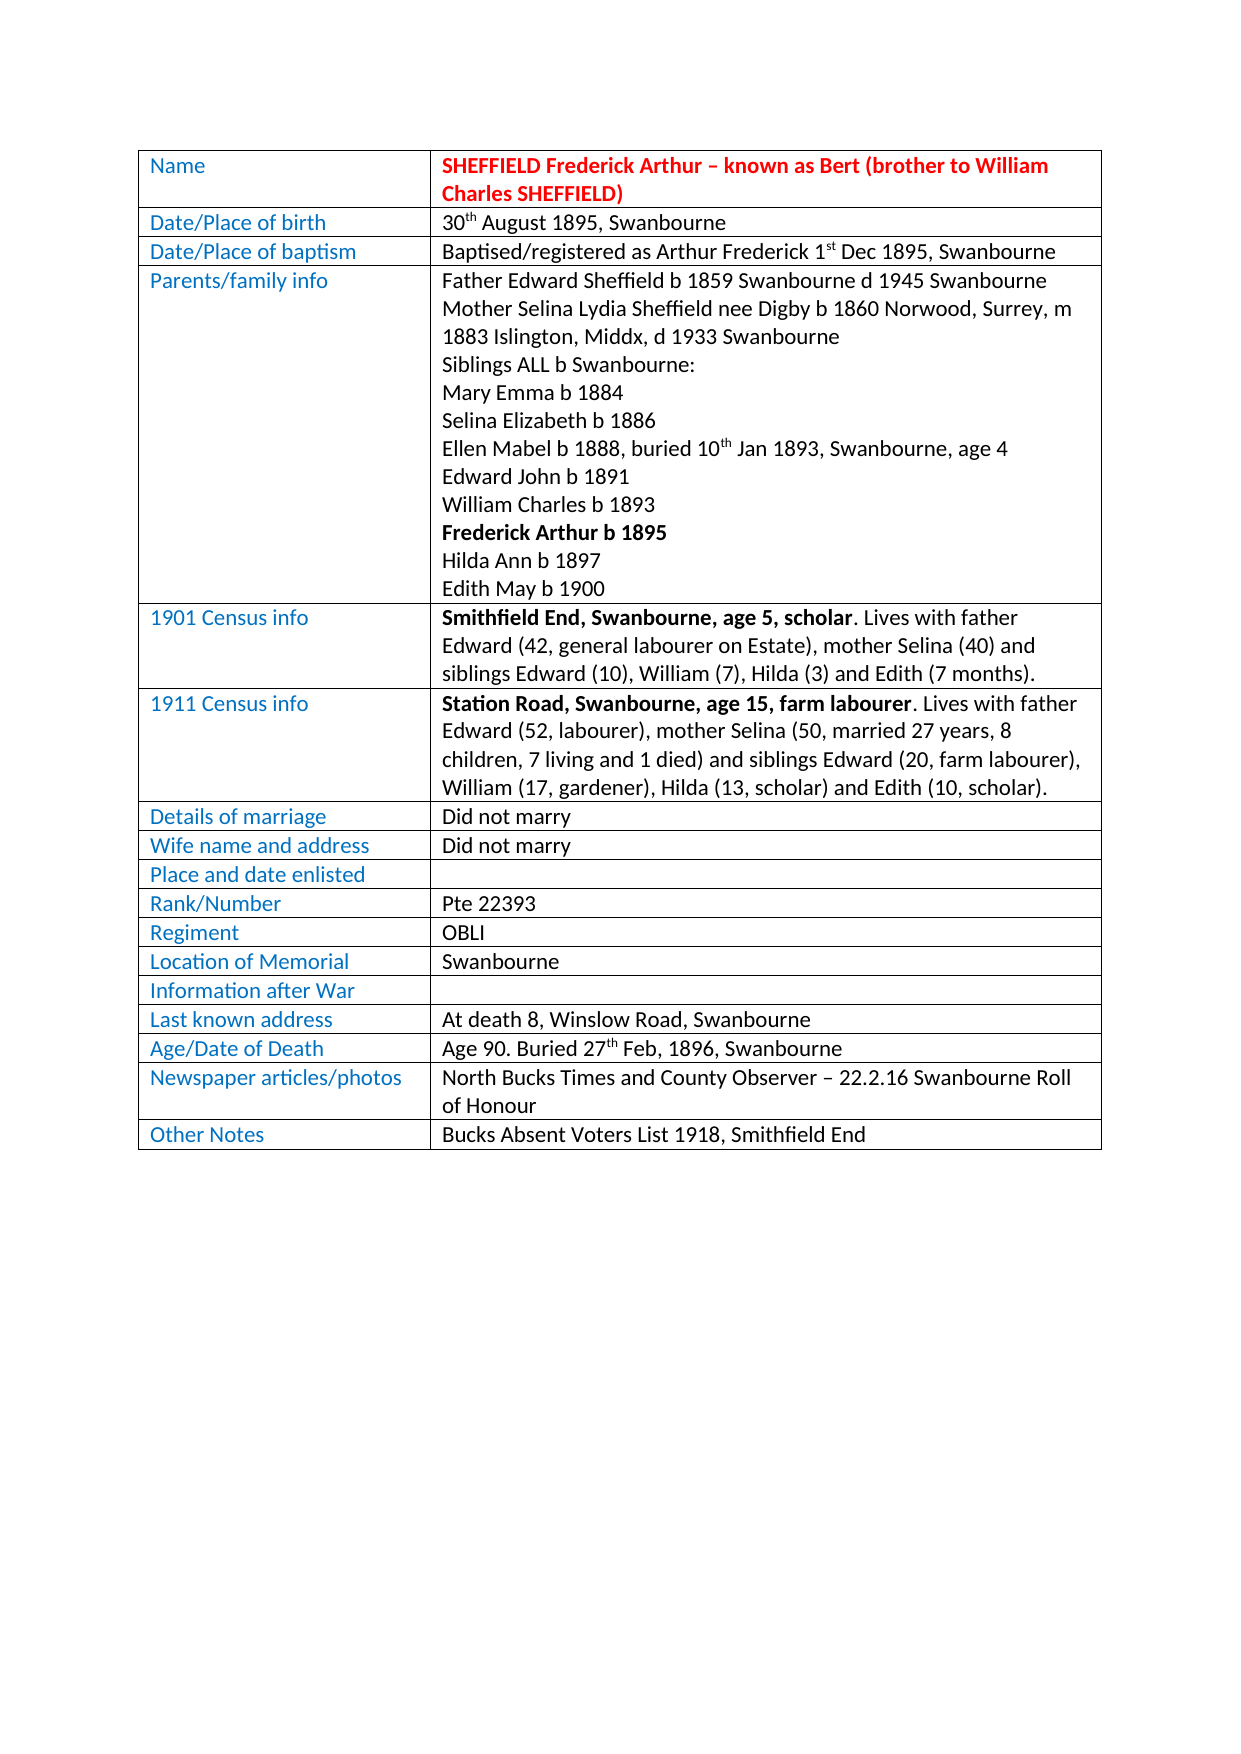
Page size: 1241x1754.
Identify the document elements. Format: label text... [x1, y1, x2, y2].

table_cell [431, 976, 1101, 1004]
table_cell Location of Memorial [139, 947, 430, 975]
table_cell Age 90. Buried 27th Feb, 1896, Swanbourne [431, 1034, 1101, 1062]
table_cell Did not marry [431, 802, 1101, 830]
table_cell 1901 Census info [139, 604, 430, 688]
table_cell Regiment [139, 918, 430, 946]
table_cell Date/Place of baptism [139, 237, 430, 265]
table_cell Date/Place of birth [139, 208, 430, 236]
table_cell Wife name and address [139, 831, 430, 859]
table_cell Place and date enlisted [139, 860, 430, 888]
table_cell 30th August 1895, Swanbourne [431, 208, 1101, 236]
table_cell Father Edward Sheffield b 1859 Swanbourne d 1945 Swanbourne Mother Selina Lydia Sheffield nee Digby b 1860 Norwood, Surrey, m 1883 Islington, Middx, d 1933 Swanbourne Siblings ALL b Swanbourne: Mary Emma b 1884 Selina Elizabeth b 1886 Ellen Mabel b 1888, buried 10th Jan 1893, Swanbourne, age 4 Edward John b 1891 William Charles b 1893 Frederick Arthur b 1895 Hilda Ann b 1897 Edith May b 1900 [431, 266, 1101, 602]
table_cell Bucks Absent Voters List 1918, Smithfield End [431, 1120, 1101, 1148]
table_cell Rank/Number [139, 889, 430, 917]
table_header Name [139, 151, 430, 207]
table_cell Smithfield End, Swanbourne, age 5, scholar. Lives with father Edward (42, general labourer on Estate), mother Selina (40) and siblings Edward (10), William (7), Hilda (3) and Edith (7 months). [431, 604, 1101, 688]
table_cell Station Road, Swanbourne, age 15, farm labourer. Lives with father Edward (52, labourer), mother Selina (50, married 27 years, 8 children, 7 living and 1 died) and siblings Edward (20, farm labourer), William (17, gardener), Hilda (13, scholar) and Edith (10, scholar). [431, 689, 1101, 801]
table_cell Parents/family info [139, 266, 430, 602]
table_cell Pte 22393 [431, 889, 1101, 917]
table_cell Swanbourne [431, 947, 1101, 975]
table_cell Newspaper articles/photos [139, 1063, 430, 1119]
table_cell At death 8, Winslow Road, Swanbourne [431, 1005, 1101, 1033]
table_cell OBLI [431, 918, 1101, 946]
table_cell Details of marriage [139, 802, 430, 830]
table_cell Baptised/registered as Arthur Frederick 1st Dec 1895, Swanbourne [431, 237, 1101, 265]
table_cell [431, 860, 1101, 888]
table_cell Did not marry [431, 831, 1101, 859]
table_header SHEFFIELD Frederick Arthur – known as Bert (brother to William Charles SHEFFIELD) [431, 151, 1101, 207]
table_cell 1911 Census info [139, 689, 430, 801]
table_cell Information after War [139, 976, 430, 1004]
table_cell Age/Date of Death [139, 1034, 430, 1062]
table_cell Other Notes [139, 1120, 430, 1148]
table_cell North Bucks Times and County Observer – 22.2.16 Swanbourne Roll of Honour [431, 1063, 1101, 1119]
table_cell Last known address [139, 1005, 430, 1033]
